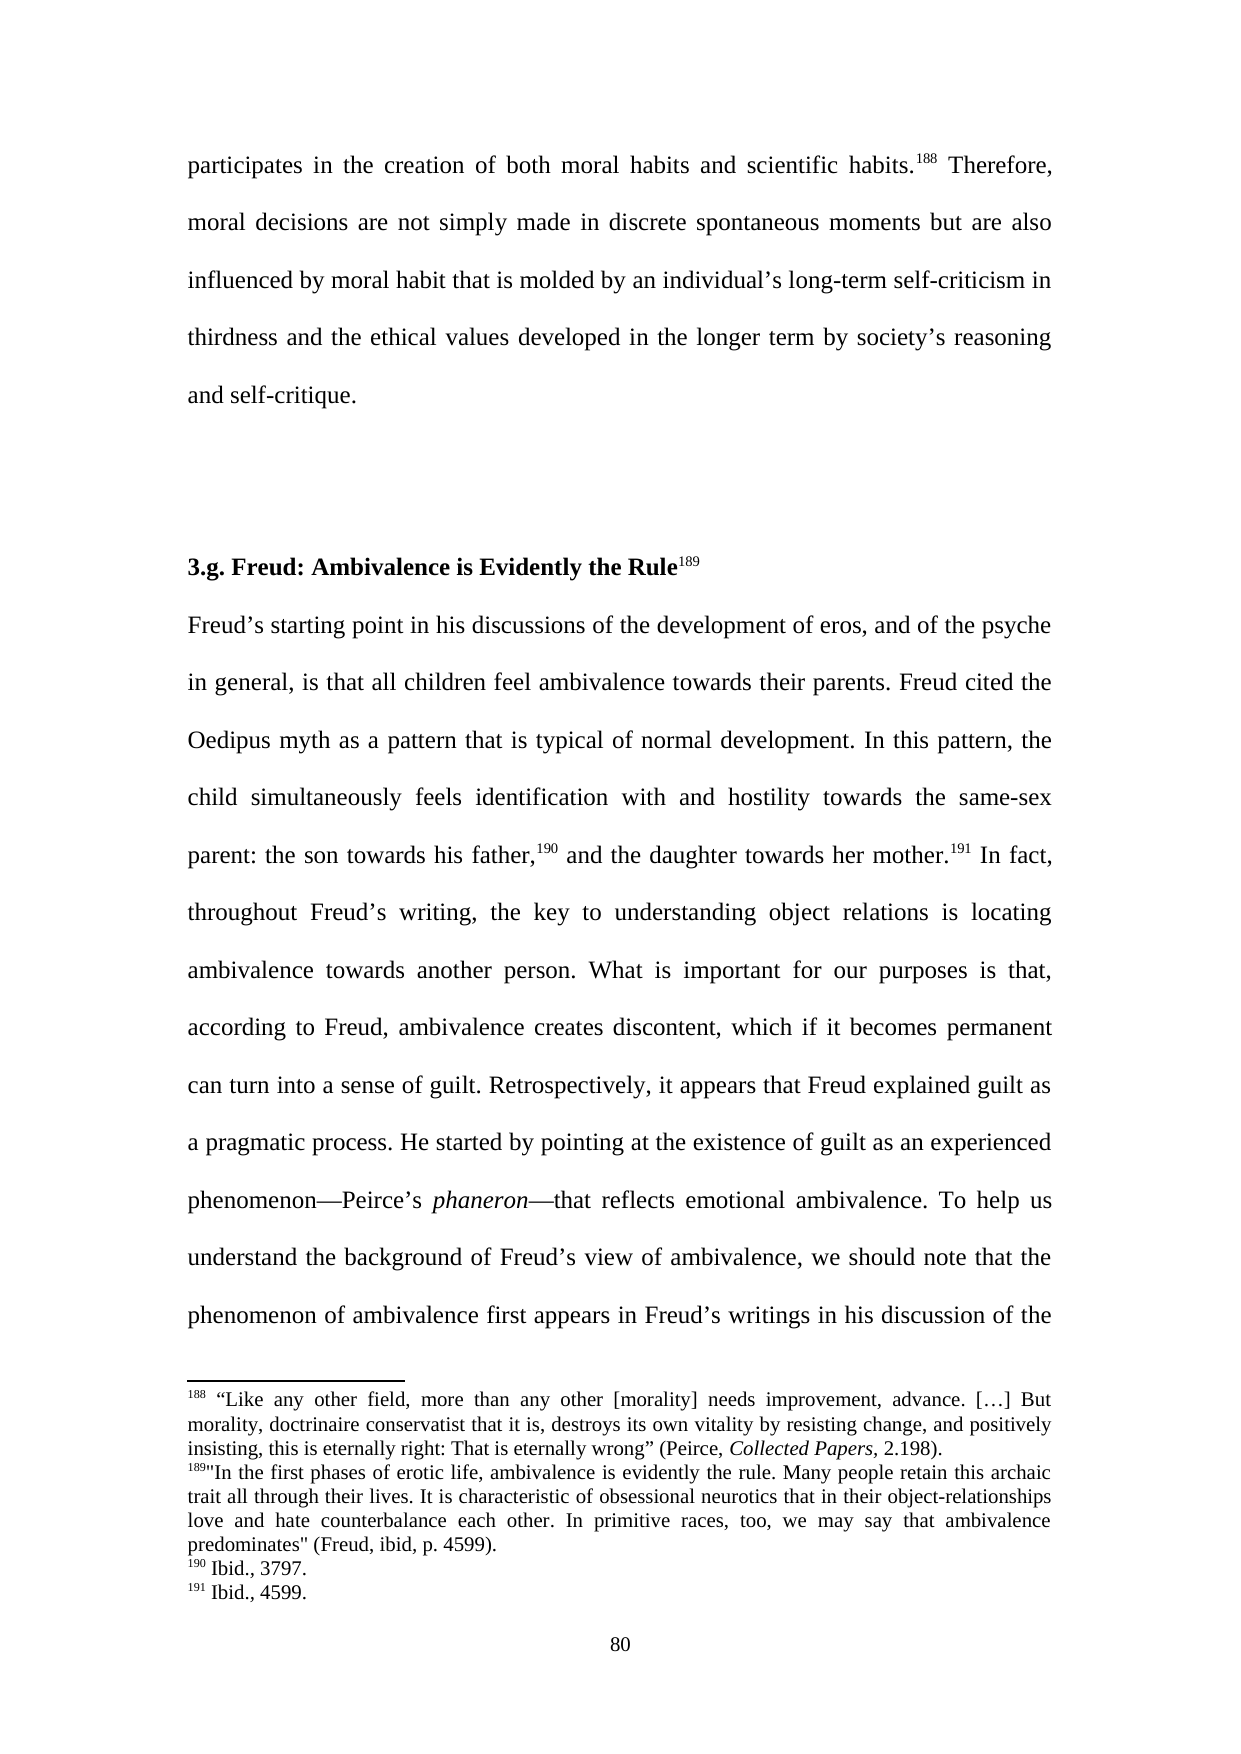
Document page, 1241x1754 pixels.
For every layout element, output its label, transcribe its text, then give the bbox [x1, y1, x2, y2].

text 3.g. Freud: Ambivalence is Evidently the Rule [187, 552, 1053, 581]
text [187, 610, 1053, 1329]
text To conclude this section, we should emphasize the necessity of seeing self-control as part of the semiotic apparatus Peirce proposed as the foundation of emotional experience. This semiotic apparatus was described at length in the previous chapters. It can now be summarized with the assertion that, like other aspects, the concept of self-control, too, can be actively interpreted by the individual, functioning as an interpretant. In other words, in one person a particular situation in reality can waken the need to exercise self-control, whereas it would not do so for another person. A person grasps a certain experience as a sign and interprets it in his own way, one that depends on the integration of the individual aspect with the social aspect. Cheryl Misak asked how, according to Peirce, it could be possible for us to base ourselves on instinct, convention, and common sense for moral decision-making here and now, when we also view ethics as endowed with long-term importance and meaning. Her answer is that the same consciousness, with all its mechanisms, participates in the creation of both moral habits and scientific habits. Therefore, moral decisions are not simply made in discrete spontaneous moments but are also influenced by moral habit that is molded by an individual’s long-term self-criticism in thirdness and the ethical values developed in the longer term by society’s reasoning and self-critique. [187, 150, 1053, 409]
